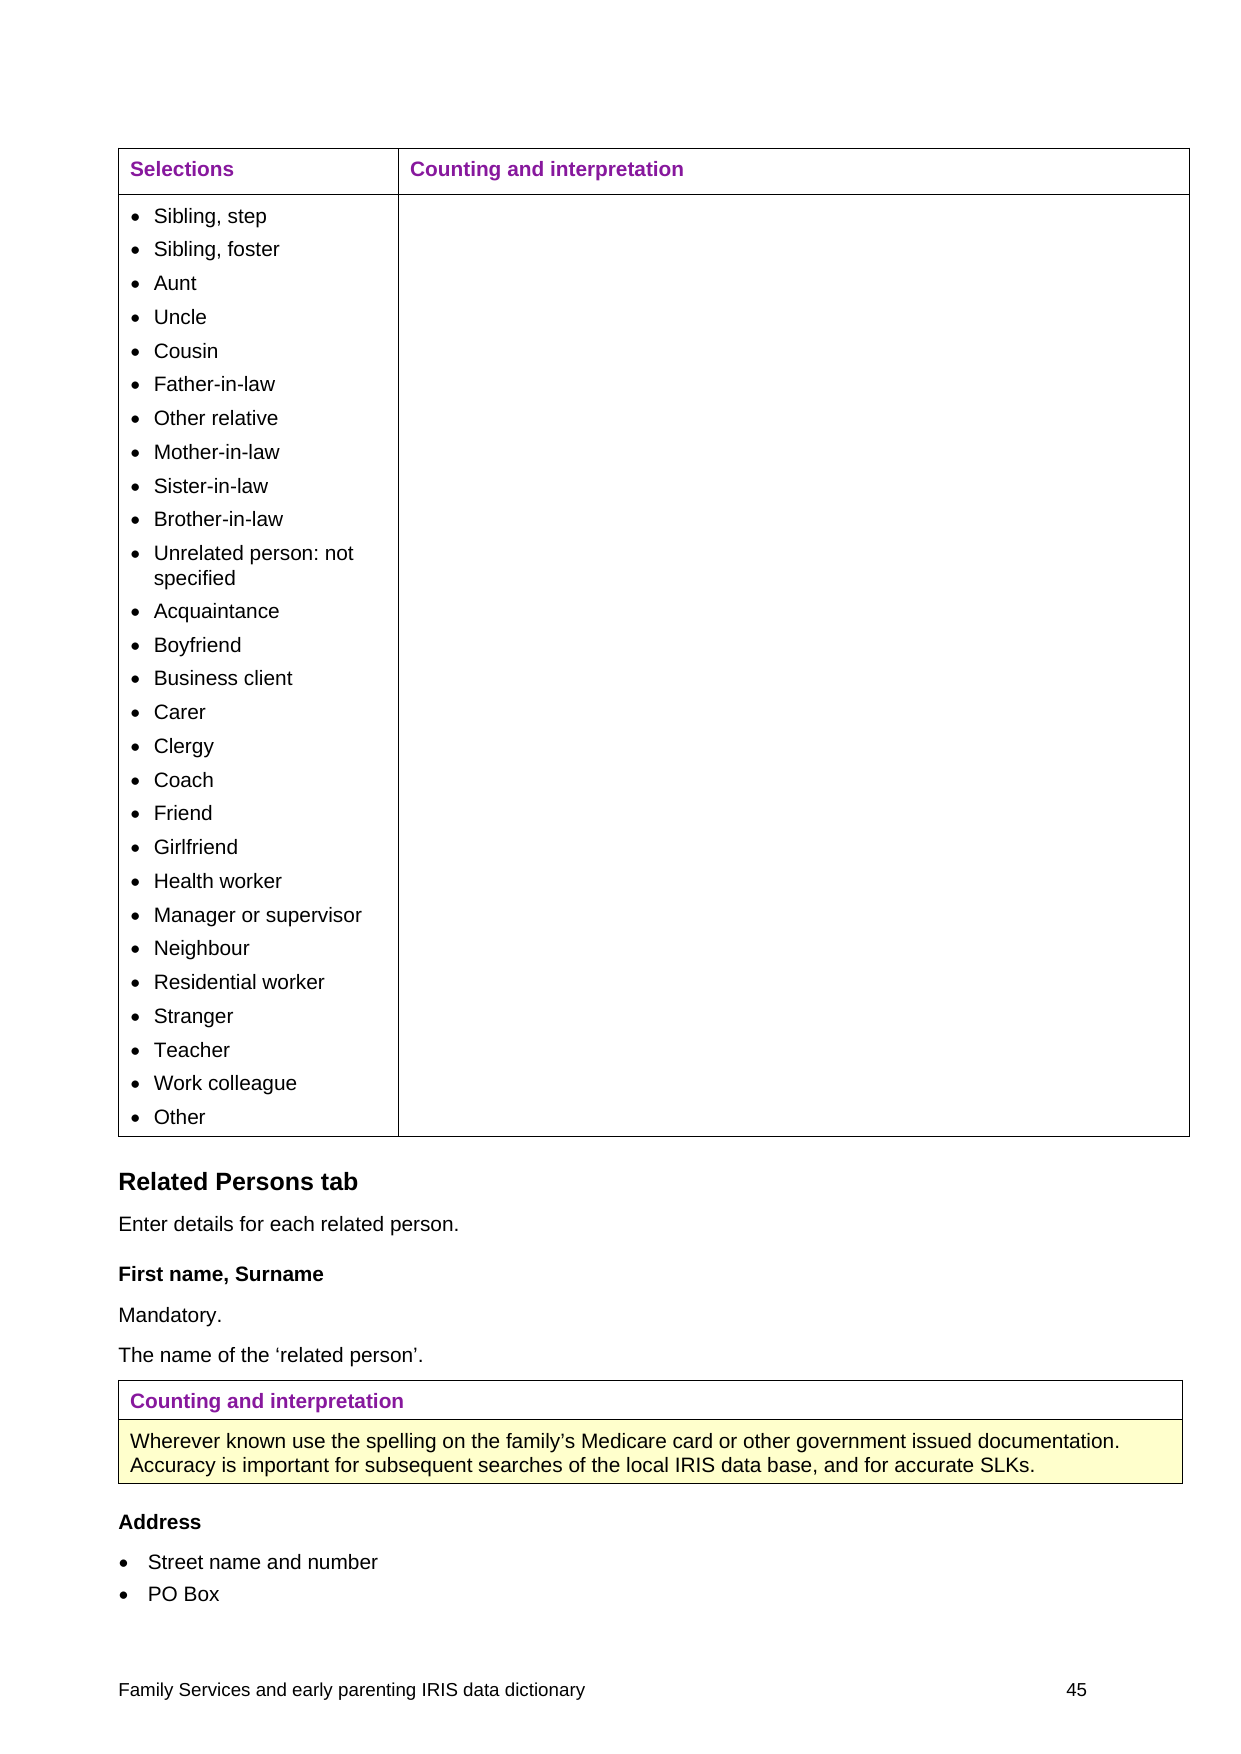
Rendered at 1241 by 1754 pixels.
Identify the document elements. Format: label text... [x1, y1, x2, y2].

text Street name and number [118, 1546, 1122, 1574]
text PO Box [118, 1579, 1122, 1607]
text The name of the ‘related person’. [118, 1339, 1122, 1367]
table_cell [399, 195, 1189, 1136]
table_cell Wherever known use the spelling on the family’s Medicare card or other government issued documentation. Accuracy is important for subsequent searches of the local IRIS data base, and for accurate SLKs. [119, 1420, 1182, 1483]
subtitle Related Persons tab [118, 1166, 1122, 1195]
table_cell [119, 195, 398, 1136]
table_header Selections [119, 149, 398, 193]
subtitle First name, Surname [118, 1261, 1122, 1286]
text Mandatory. [118, 1298, 1122, 1327]
table_header Counting and interpretation [399, 149, 1189, 193]
table_header Counting and interpretation [119, 1381, 1182, 1419]
subtitle Address [118, 1509, 1122, 1534]
text Enter details for each related person. [118, 1208, 1122, 1236]
